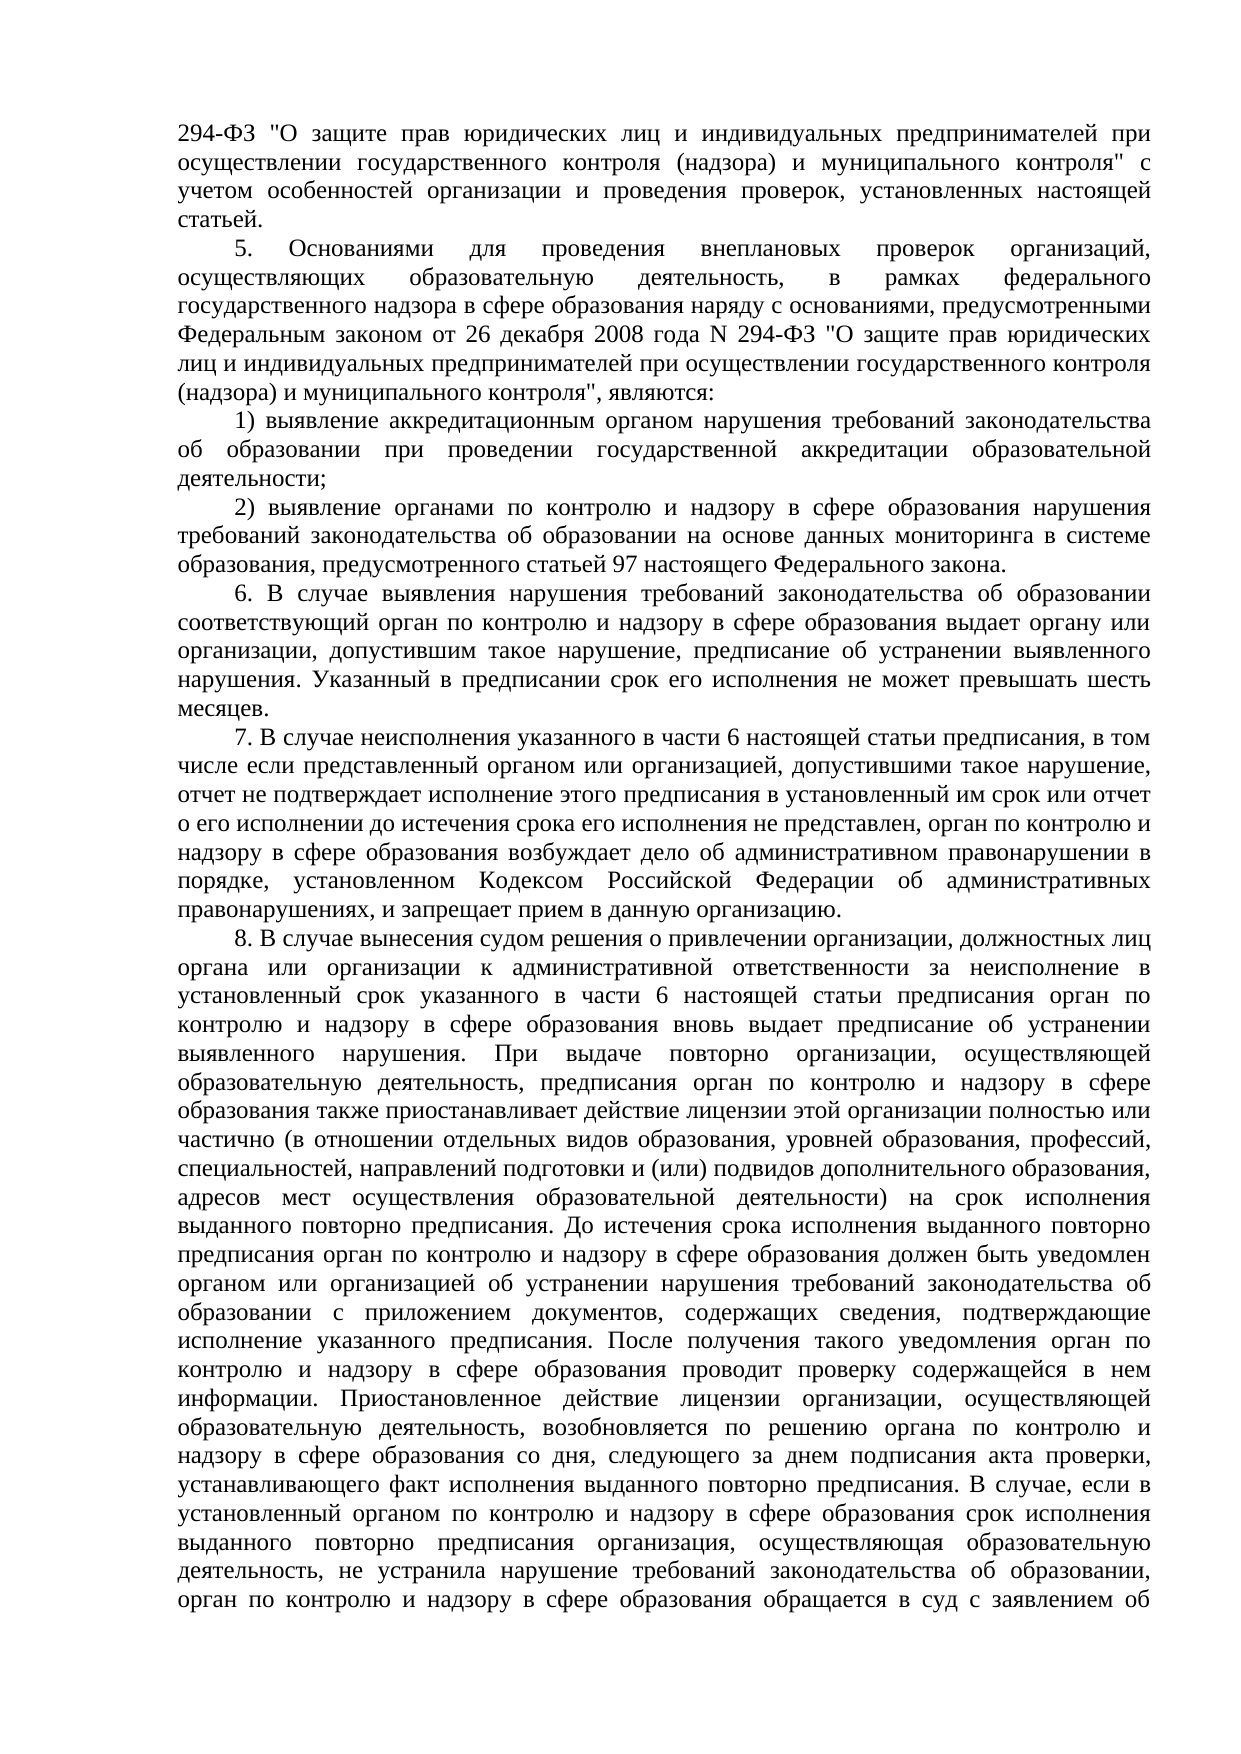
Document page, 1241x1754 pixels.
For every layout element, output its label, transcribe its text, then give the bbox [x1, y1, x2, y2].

text 1) выявление аккредитационным органом нарушения требований законодательства об образовании при проведении государственной аккредитации образовательной деятельности; [177, 406, 1152, 492]
text 5. Основаниями для проведения внеплановых проверок организаций, осуществляющих образовательную деятельность, в рамках федерального государственного надзора в сфере образования наряду с основаниями, предусмотренными Федеральным законом от 26 декабря 2008 года N 294-ФЗ "О защите прав юридических лиц и индивидуальных предпринимателей при осуществлении государственного контроля (надзора) и муниципального контроля", являются: [177, 233, 1152, 406]
text 2) выявление органами по контролю и надзору в сфере образования нарушения требований законодательства об образовании на основе данных мониторинга в системе образования, предусмотренного статьей 97 настоящего Федерального закона. [177, 492, 1152, 578]
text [177, 923, 1152, 1613]
text 7. В случае неисполнения указанного в части 6 настоящей статьи предписания, в том числе если представленный органом или организацией, допустившими такое нарушение, отчет не подтверждает исполнение этого предписания в установленный им срок или отчет о его исполнении до истечения срока его исполнения не представлен, орган по контролю и надзору в сфере образования возбуждает дело об административном правонарушении в порядке, установленном Кодексом Российской Федерации об административных правонарушениях, и запрещает прием в данную организацию. [177, 722, 1152, 923]
text 6. В случае выявления нарушения требований законодательства об образовании соответствующий орган по контролю и надзору в сфере образования выдает органу или организации, допустившим такое нарушение, предписание об устранении выявленного нарушения. Указанный в предписании срок его исполнения не может превышать шесть месяцев. [177, 578, 1152, 722]
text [177, 118, 1152, 233]
